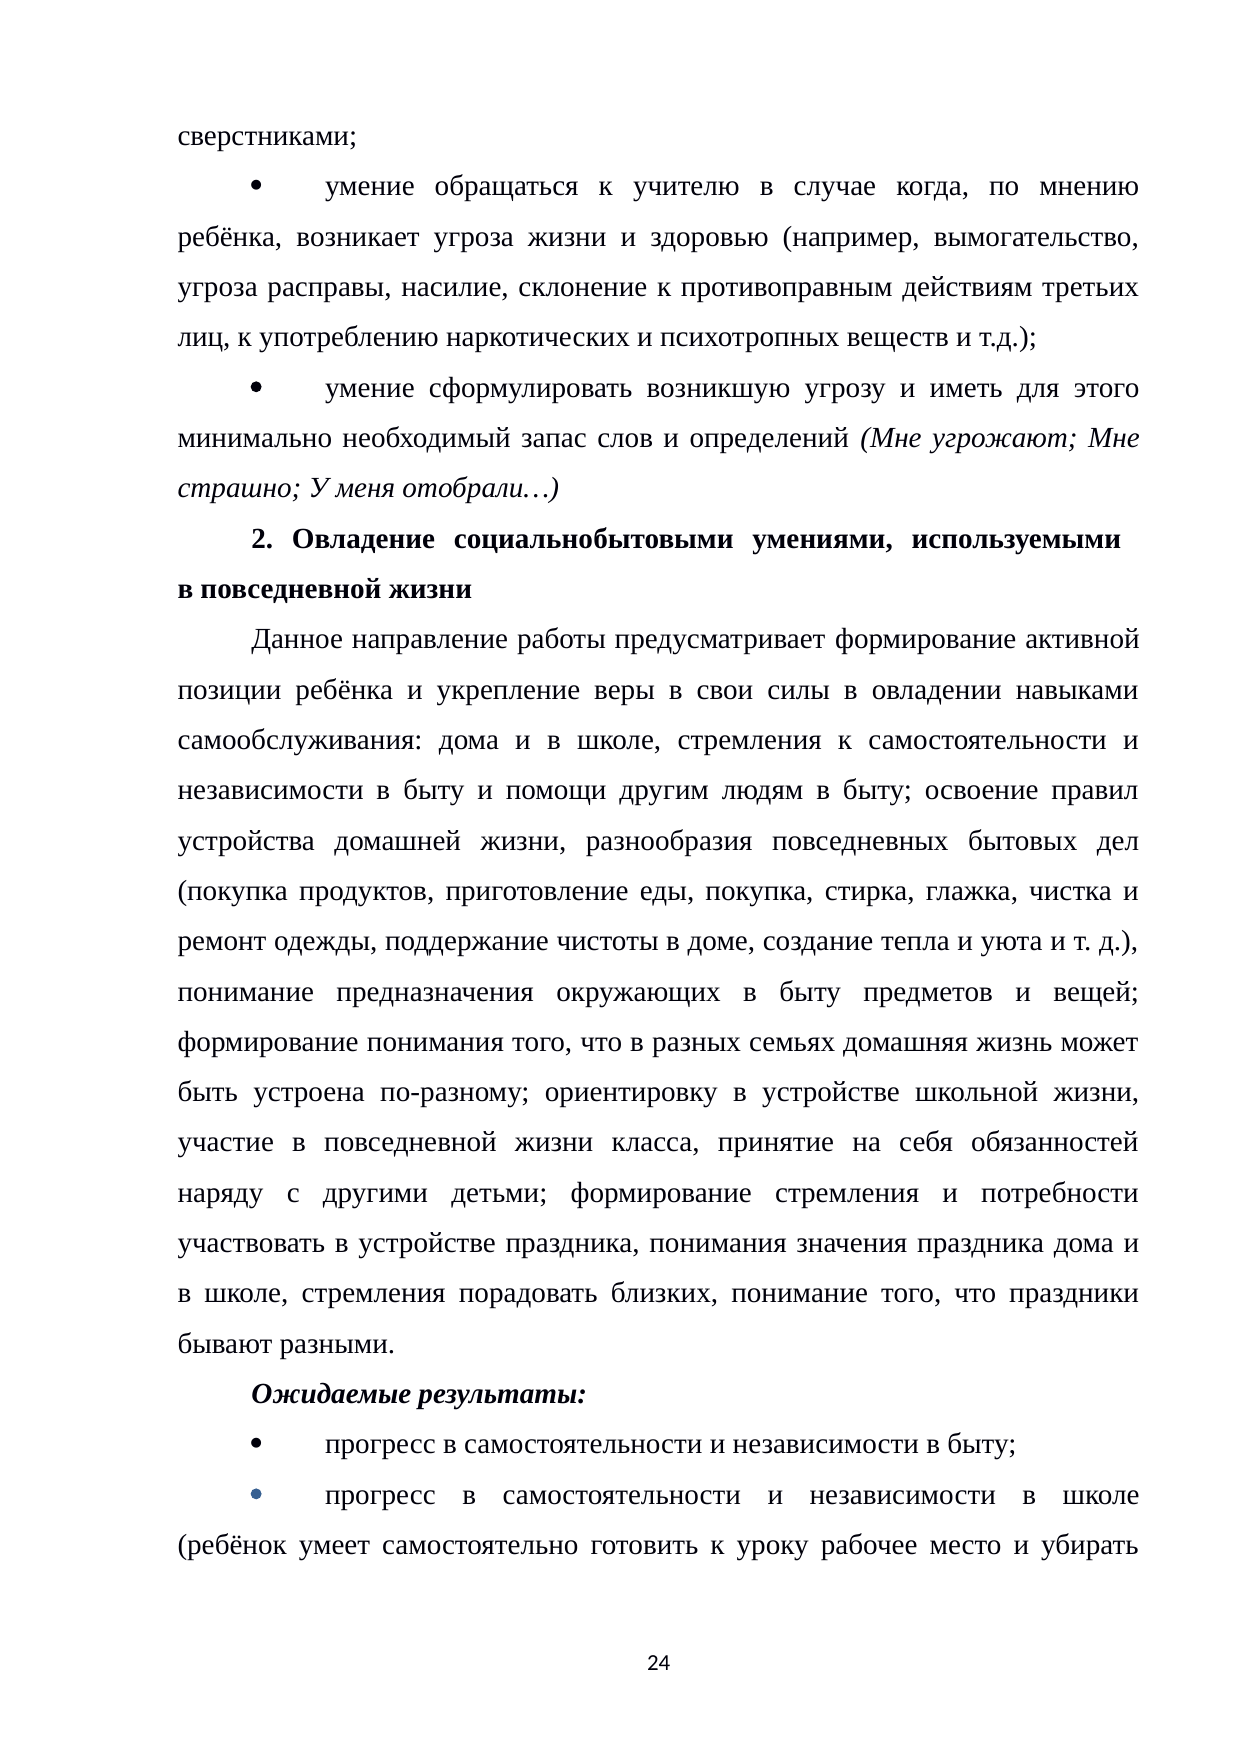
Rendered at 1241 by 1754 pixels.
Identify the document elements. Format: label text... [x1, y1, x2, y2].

text Ожидаемые результаты: [177, 1376, 1140, 1410]
text 2. Овладение социально­бытовыми умениями, используемыми в повседневной жизни [177, 521, 1140, 605]
list умение обращаться к учителю в случае когда, по мнению ребёнка, возникает угроза жизни и здоровью (например, вымогательство, угроза расправы, насилие, склонение к противоправным действиям третьих лиц, к употреблению наркотических и психотропных веществ и т.д.); [177, 168, 1140, 353]
list прогресс в самостоятельности и независимости в быту; [177, 1426, 1140, 1460]
list умение сформулировать возникшую угрозу и иметь для этого минимально необходимый запас слов и определений (Мне угрожают; Мне страшно; У меня отобрали…) [177, 370, 1140, 504]
text Данное направление работы предусматривает формирование активной позиции ребёнка и укрепление веры в свои силы в овладении навыками самообслуживания: дома и в школе, стремления к самостоятельности и независимости в быту и помощи другим людям в быту; освоение правил устройства домашней жизни, разнообразия повседневных бытовых дел (покупка продуктов, приготовление еды, покупка, стирка, глажка, чистка и ремонт одежды, поддержание чистоты в доме, создание тепла и уюта и т. д.), понимание предназначения окружающих в быту предметов и вещей; формирование понимания того, что в разных семьях домашняя жизнь может быть устроена по-разному; ориентировку в устройстве школьной жизни, участие в повседневной жизни класса, принятие на себя обязанностей наряду с другими детьми; формирование стремления и потребности участвовать в устройстве праздника, понимания значения праздника дома и в школе, стремления порадовать близких, понимание того, что праздники бывают разными. [177, 621, 1140, 1359]
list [177, 118, 1140, 152]
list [177, 1477, 1140, 1561]
